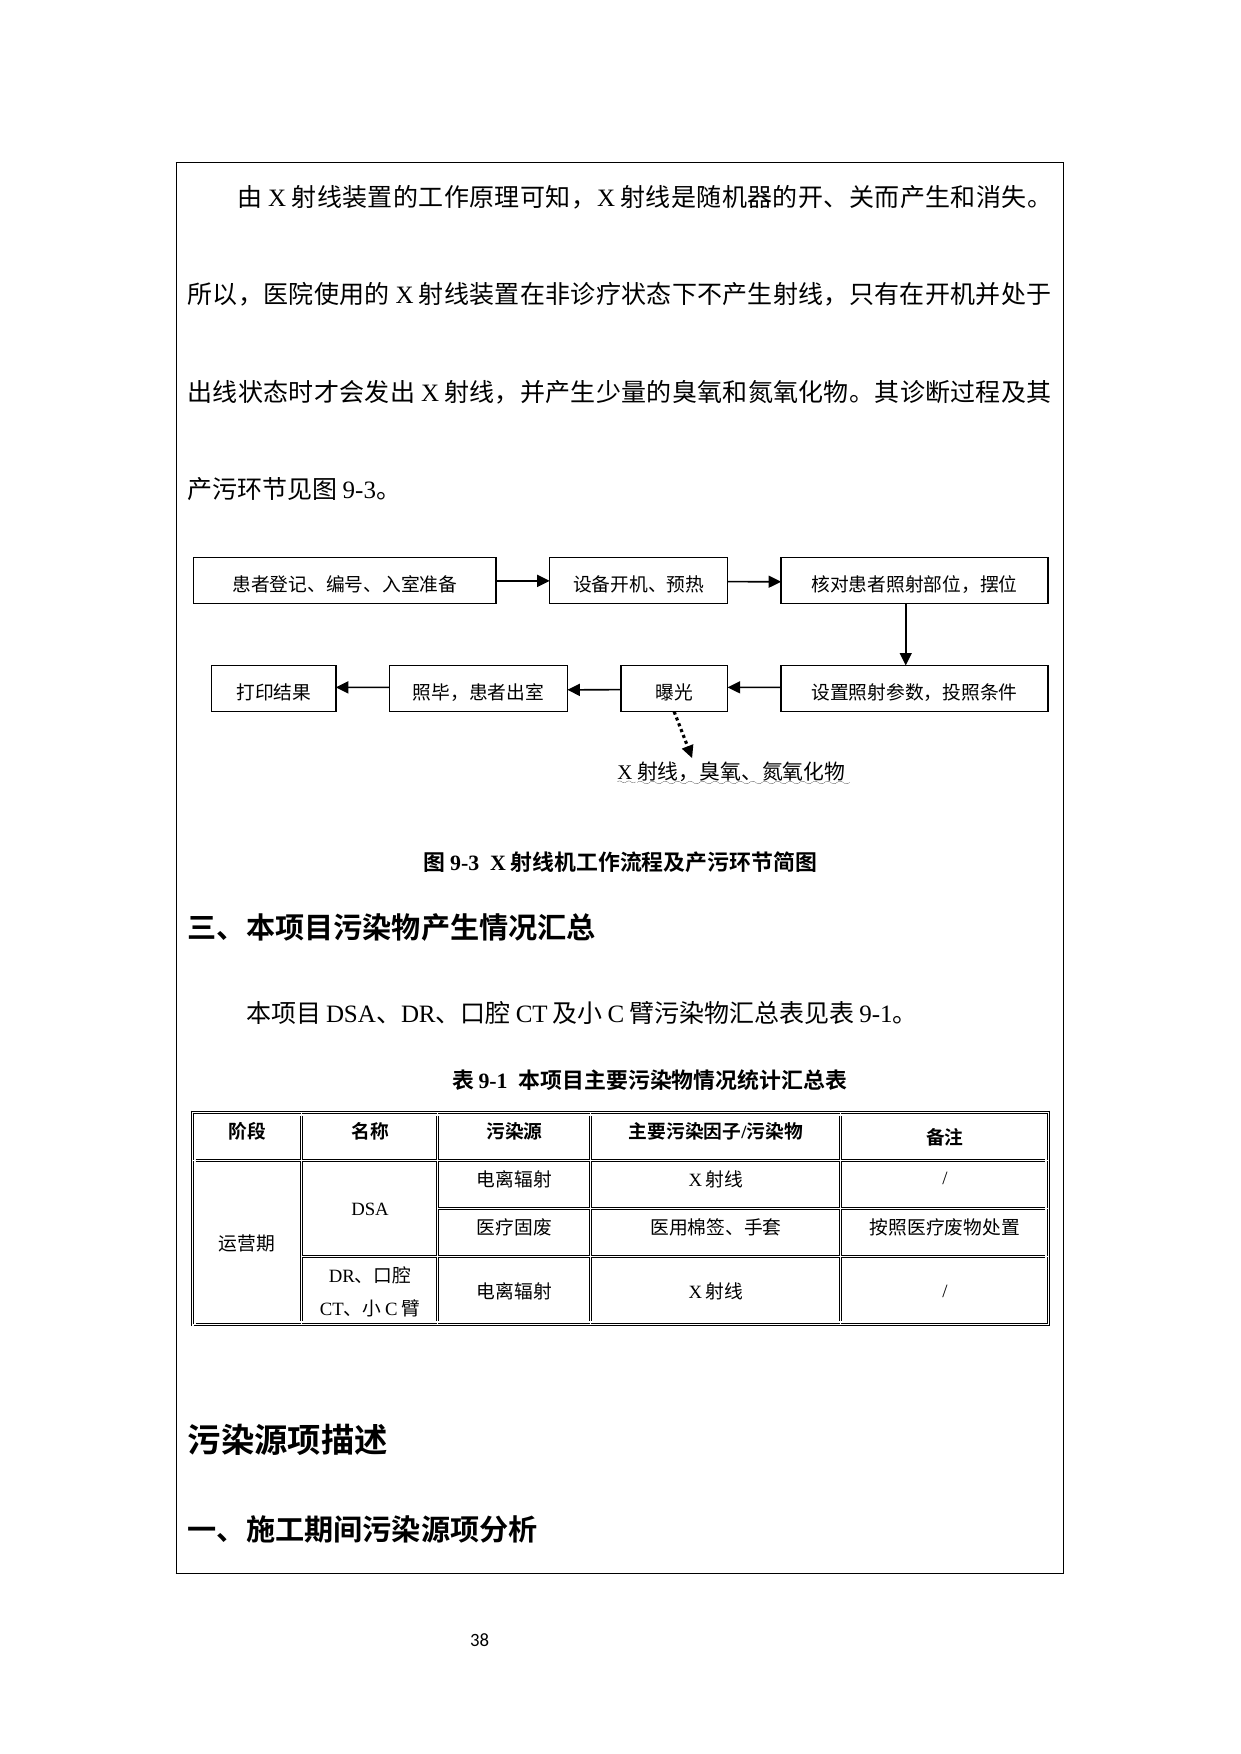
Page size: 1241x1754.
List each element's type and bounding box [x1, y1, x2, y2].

table_header [177, 163, 1063, 1572]
